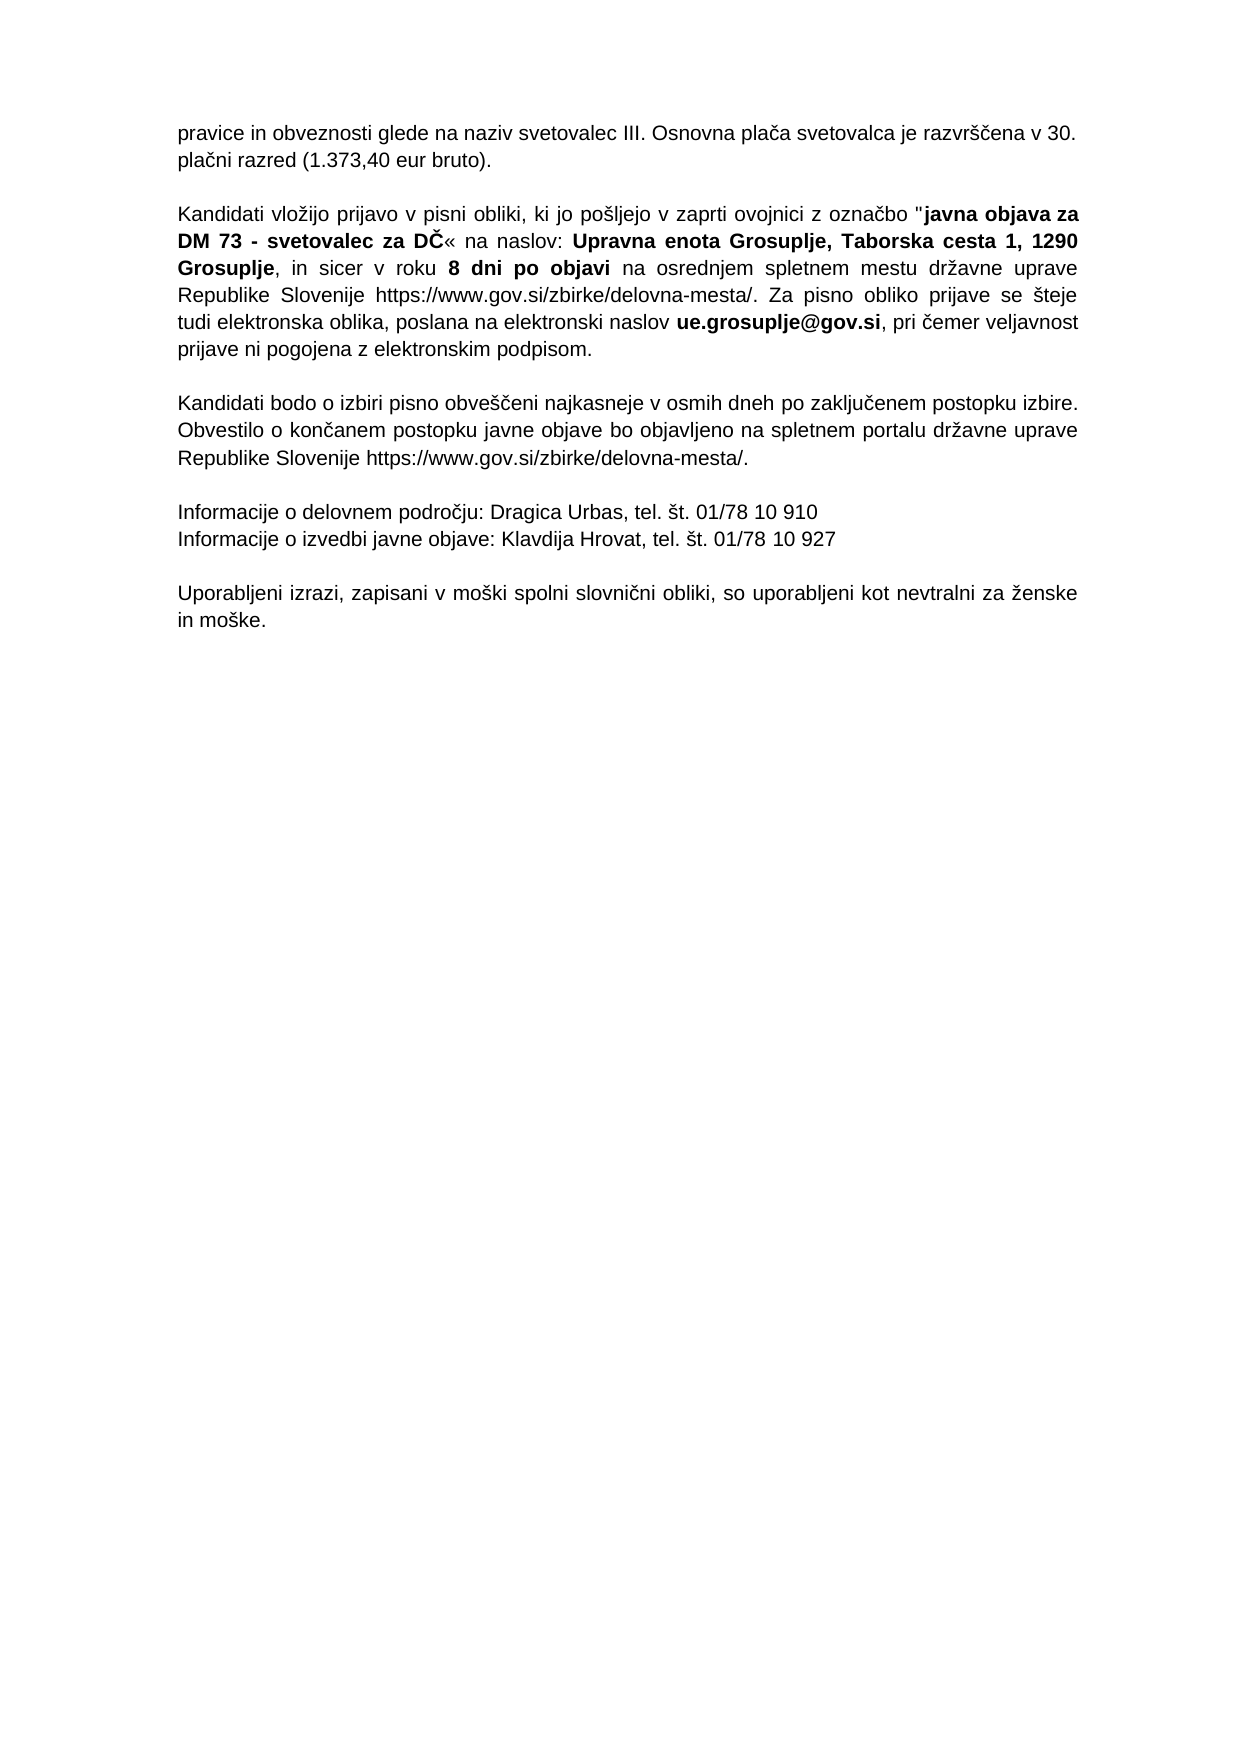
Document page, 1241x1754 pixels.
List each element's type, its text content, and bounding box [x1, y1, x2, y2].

text Uporabljeni izrazi, zapisani v moški spolni slovnični obliki, so uporabljeni kot nevtralni za ženske in moške. [177, 552, 1078, 633]
text Informacije o delovnem področju: Dragica Urbas, tel. št. 01/78 10 910 [177, 470, 1078, 524]
text Informacije o izvedbi javne objave: Klavdija Hrovat, tel. št. 01/78 10 927 [177, 524, 1078, 552]
text Kandidati bodo o izbiri pisno obveščeni najkasneje v osmih dneh po zaključenem postopku izbire. Obvestilo o končanem postopku javne objave bo objavljeno na spletnem portalu državne uprave Republike Slovenije https://www.gov.si/zbirke/delovna-mesta/. [177, 362, 1078, 470]
text Kandidati vložijo prijavo v pisni obliki, ki jo pošljejo v zaprti ovojnici z označbo "javna objava za DM 73 - svetovalec za DČ« na naslov: Upravna enota Grosuplje, Taborska cesta 1, 1290 Grosuplje, in sicer v roku 8 dni po objavi na osrednjem spletnem mestu državne uprave Republike Slovenije https://www.gov.si/zbirke/delovna-mesta/. Za pisno obliko prijave se šteje tudi elektronska oblika, poslana na elektronski naslov ue.grosuplje@gov.si, pri čemer veljavnost prijave ni pogojena z elektronskim podpisom. [177, 199, 1078, 362]
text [177, 118, 1078, 172]
